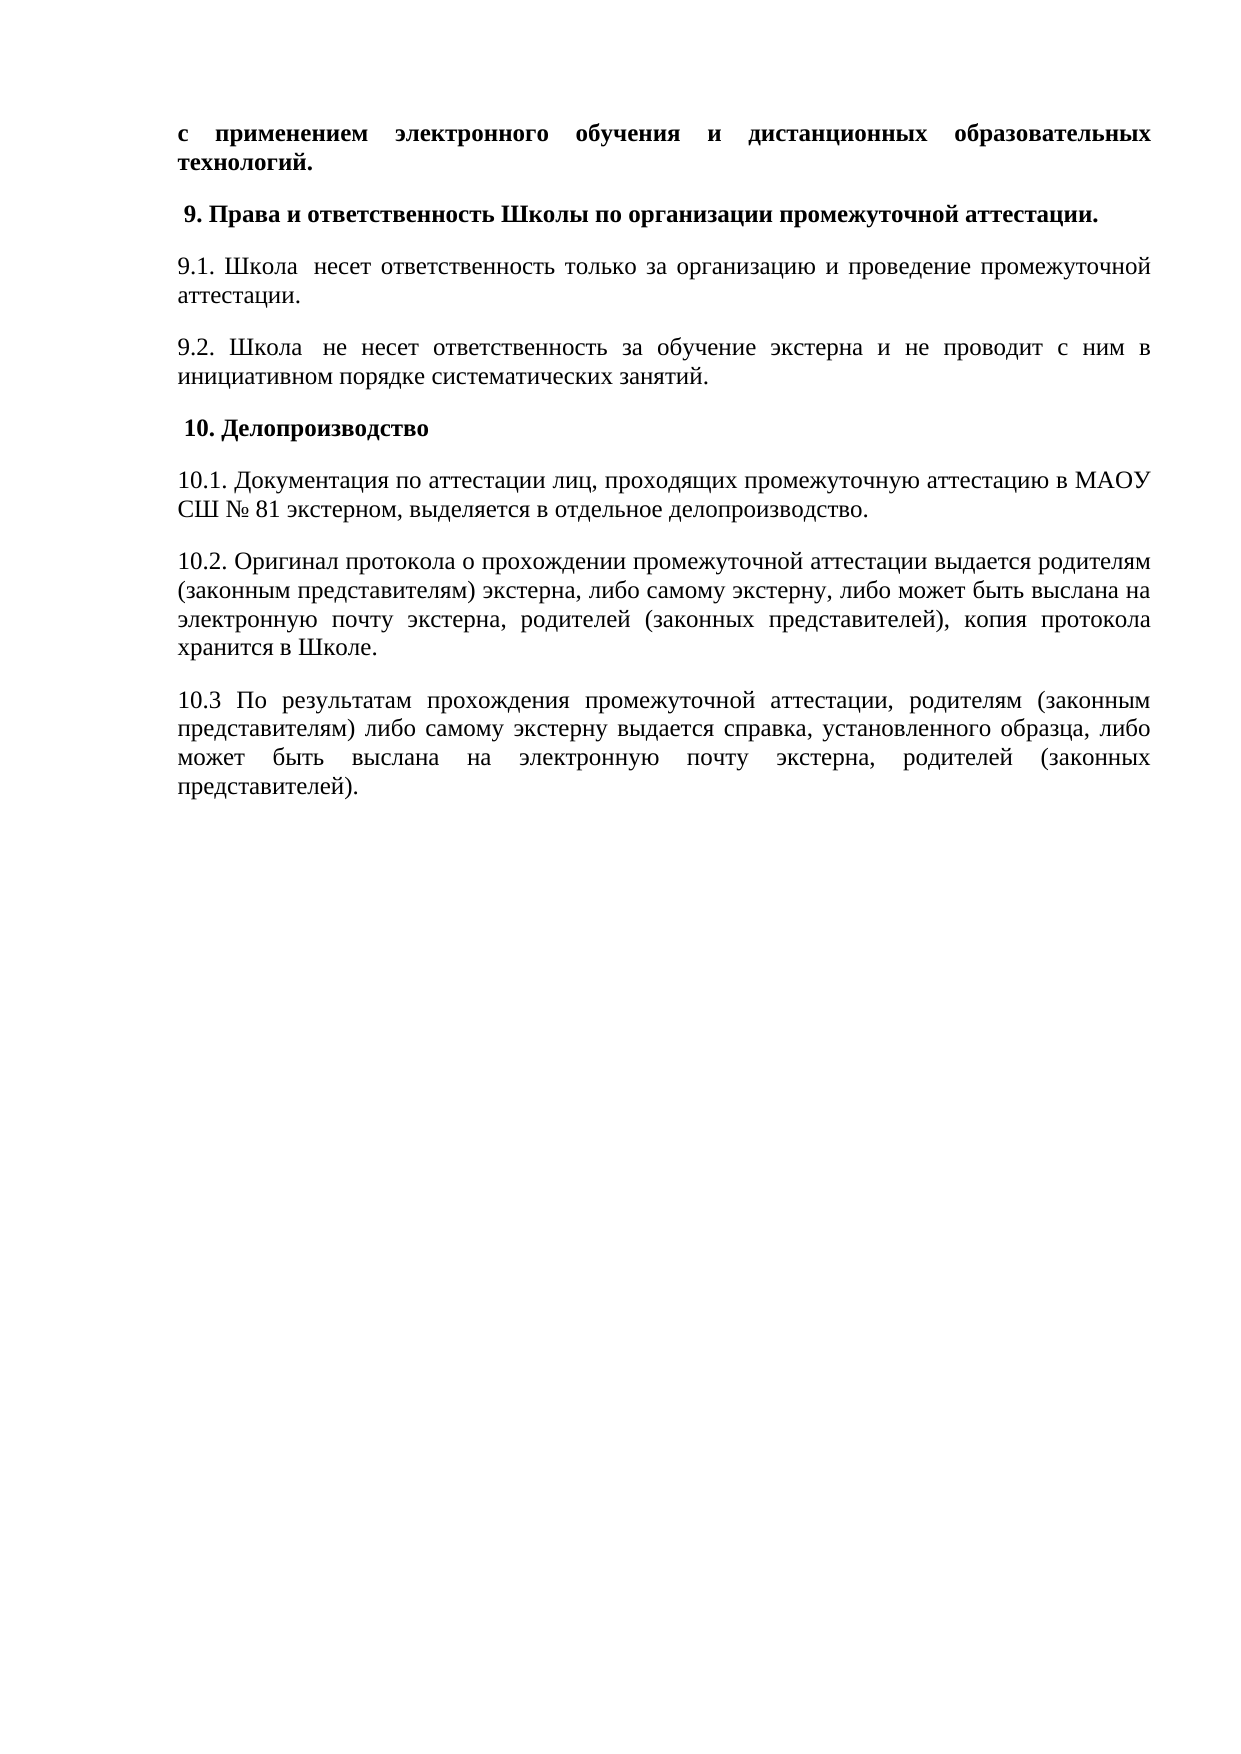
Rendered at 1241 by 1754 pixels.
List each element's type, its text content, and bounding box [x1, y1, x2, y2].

text 9. Права и ответственность Школы по организации промежуточной аттестации. [177, 199, 1152, 228]
text 10.2. Оригинал протокола о прохождении промежуточной аттестации выдается родителям (законным представителям) экстерна, либо самому экстерну, либо может быть выслана на электронную почту экстерна, родителей (законных представителей), копия протокола хранится в Школе. [177, 546, 1152, 661]
text 10. Делопроизводство [177, 413, 1152, 442]
text 9.1. Школа несет ответственность только за организацию и проведение промежуточной аттестации. [177, 251, 1152, 309]
text 9.2. Школа не несет ответственность за обучение экстерна и не проводит с ним в инициативном порядке систематических занятий. [177, 332, 1152, 390]
text 10.1. Документация по аттестации лиц, проходящих промежуточную аттестацию в МАОУ СШ № 81 экстерном, выделяется в отдельное делопроизводство. [177, 465, 1152, 523]
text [177, 118, 1152, 176]
text 10.3 По результатам прохождения промежуточной аттестации, родителям (законным представителям) либо самому экстерну выдается справка, установленного образца, либо может быть выслана на электронную почту экстерна, родителей (законных представителей). [177, 685, 1152, 800]
